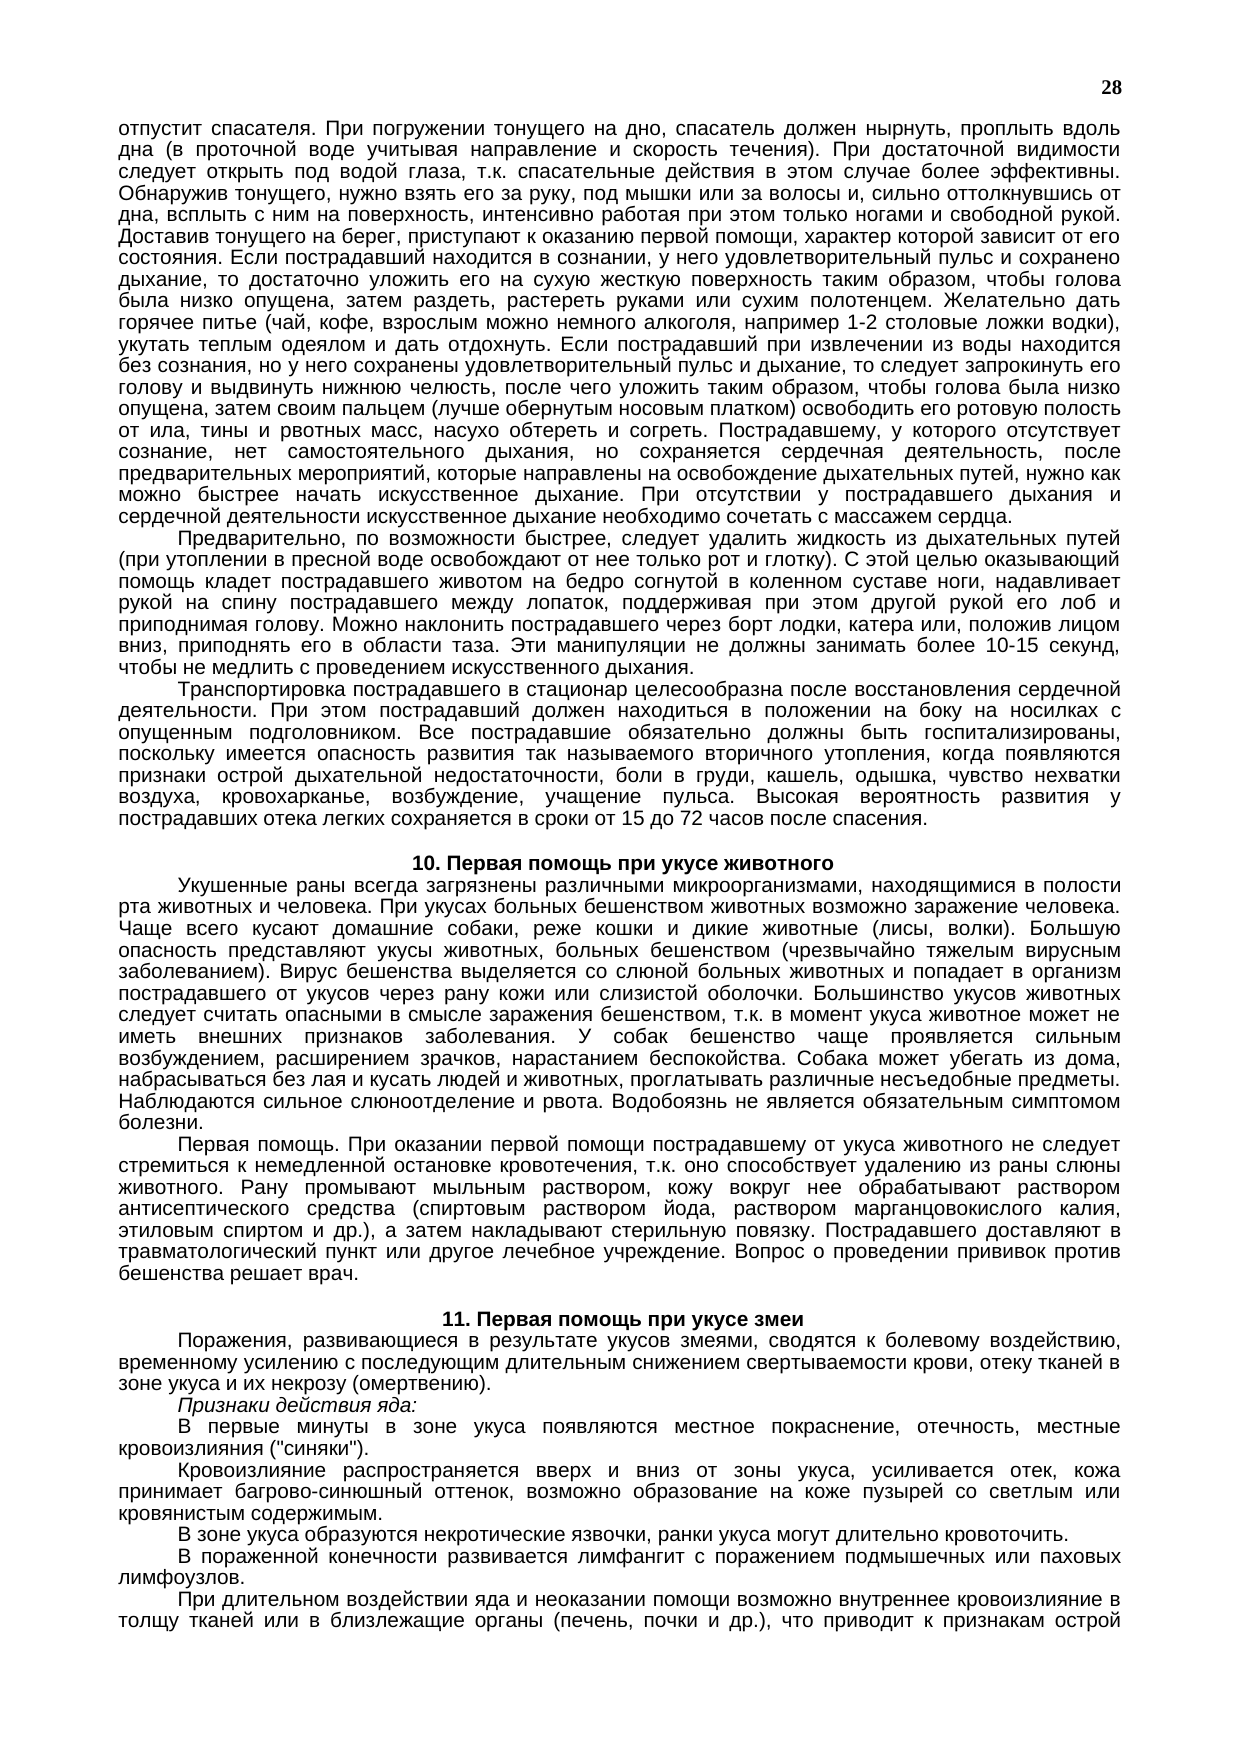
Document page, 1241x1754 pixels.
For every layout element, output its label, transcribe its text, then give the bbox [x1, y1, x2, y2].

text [118, 118, 1122, 528]
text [118, 1589, 1122, 1632]
text Предварительно, по возможности быстрее, следует удалить жидкость из дыхательных путей (при утоплении в пресной воде освобождают от нее только рот и глотку). С этой целью оказывающий помощь кладет пострадавшего животом на бедро согнутой в коленном суставе ноги, надавливает рукой на спину пострадавшего между лопаток, поддерживая при этом другой рукой его лоб и приподнимая голову. Можно наклонить пострадавшего через борт лодки, катера или, положив лицом вниз, приподнять его в области таза. Эти манипуляции не должны занимать более 10-15 секунд, чтобы не медлить с проведением искусственного дыхания. [118, 528, 1122, 679]
text В зоне укуса образуются некротические язвочки, ранки укуса могут длительно кровоточить. [118, 1524, 1122, 1546]
text Признаки действия яда: [118, 1395, 1122, 1417]
text В пораженной конечности развивается лимфангит с поражением подмышечных или паховых лимфоузлов. [118, 1546, 1122, 1589]
text 11. Первая помощь при укусе змеи [118, 1309, 1122, 1330]
text Поражения, развивающиеся в результате укусов змеями, сводятся к болевому воздействию, временному усилению с последующим длительным снижением свертываемости крови, отеку тканей в зоне укуса и их некрозу (омертвению). [118, 1330, 1122, 1395]
text 10. Первая помощь при укусе животного [118, 854, 1122, 875]
text Кровоизлияние распространяется вверх и вниз от зоны укуса, усиливается отек, кожа принимает багрово-синюшный оттенок, возможно образование на коже пузырей со светлым или кровянистым содержимым. [118, 1460, 1122, 1524]
text В первые минуты в зоне укуса появляются местное покраснение, отечность, местные кровоизлияния ("синяки"). [118, 1417, 1122, 1460]
text Первая помощь. При оказании первой помощи пострадавшему от укуса животного не следует стремиться к немедленной остановке кровотечения, т.к. оно способствует удалению из раны слюны животного. Рану промывают мыльным раствором, кожу вокруг нее обрабатывают раствором антисептического средства (спиртовым раствором йода, раствором марганцовокислого калия, этиловым спиртом и др.), а затем накладывают стерильную повязку. Пострадавшего доставляют в травматологический пункт или другое лечебное учреждение. Вопрос о проведении прививок против бешенства решает врач. [118, 1134, 1122, 1285]
text Транспортировка пострадавшего в стационар целесообразна после восстановления сердечной деятельности. При этом пострадавший должен находиться в положении на боку на носилках с опущенным подголовником. Все пострадавшие обязательно должны быть госпитализированы, поскольку имеется опасность развития так называемого вторичного утопления, когда появляются признаки острой дыхательной недостаточности, боли в груди, кашель, одышка, чувство нехватки воздуха, кровохарканье, возбуждение, учащение пульса. Высокая вероятность развития у пострадавших отека легких сохраняется в сроки от 15 до 72 часов после спасения. [118, 679, 1122, 830]
text Укушенные раны всегда загрязнены различными микроорганизмами, находящимися в полости рта животных и человека. При укусах больных бешенством животных возможно заражение человека. Чаще всего кусают домашние собаки, реже кошки и дикие животные (лисы, волки). Большую опасность представляют укусы животных, больных бешенством (чрезвычайно тяжелым вирусным заболеванием). Вирус бешенства выделяется со слюной больных животных и попадает в организм пострадавшего от укусов через рану кожи или слизистой оболочки. Большинство укусов животных следует считать опасными в смысле заражения бешенством, т.к. в момент укуса животное может не иметь внешних признаков заболевания. У собак бешенство чаще проявляется сильным возбуждением, расширением зрачков, нарастанием беспокойства. Собака может убегать из дома, набрасываться без лая и кусать людей и животных, проглатывать различные несъедобные предметы. Наблюдаются сильное слюноотделение и рвота. Водобоязнь не является обязательным симптомом болезни. [118, 875, 1122, 1134]
